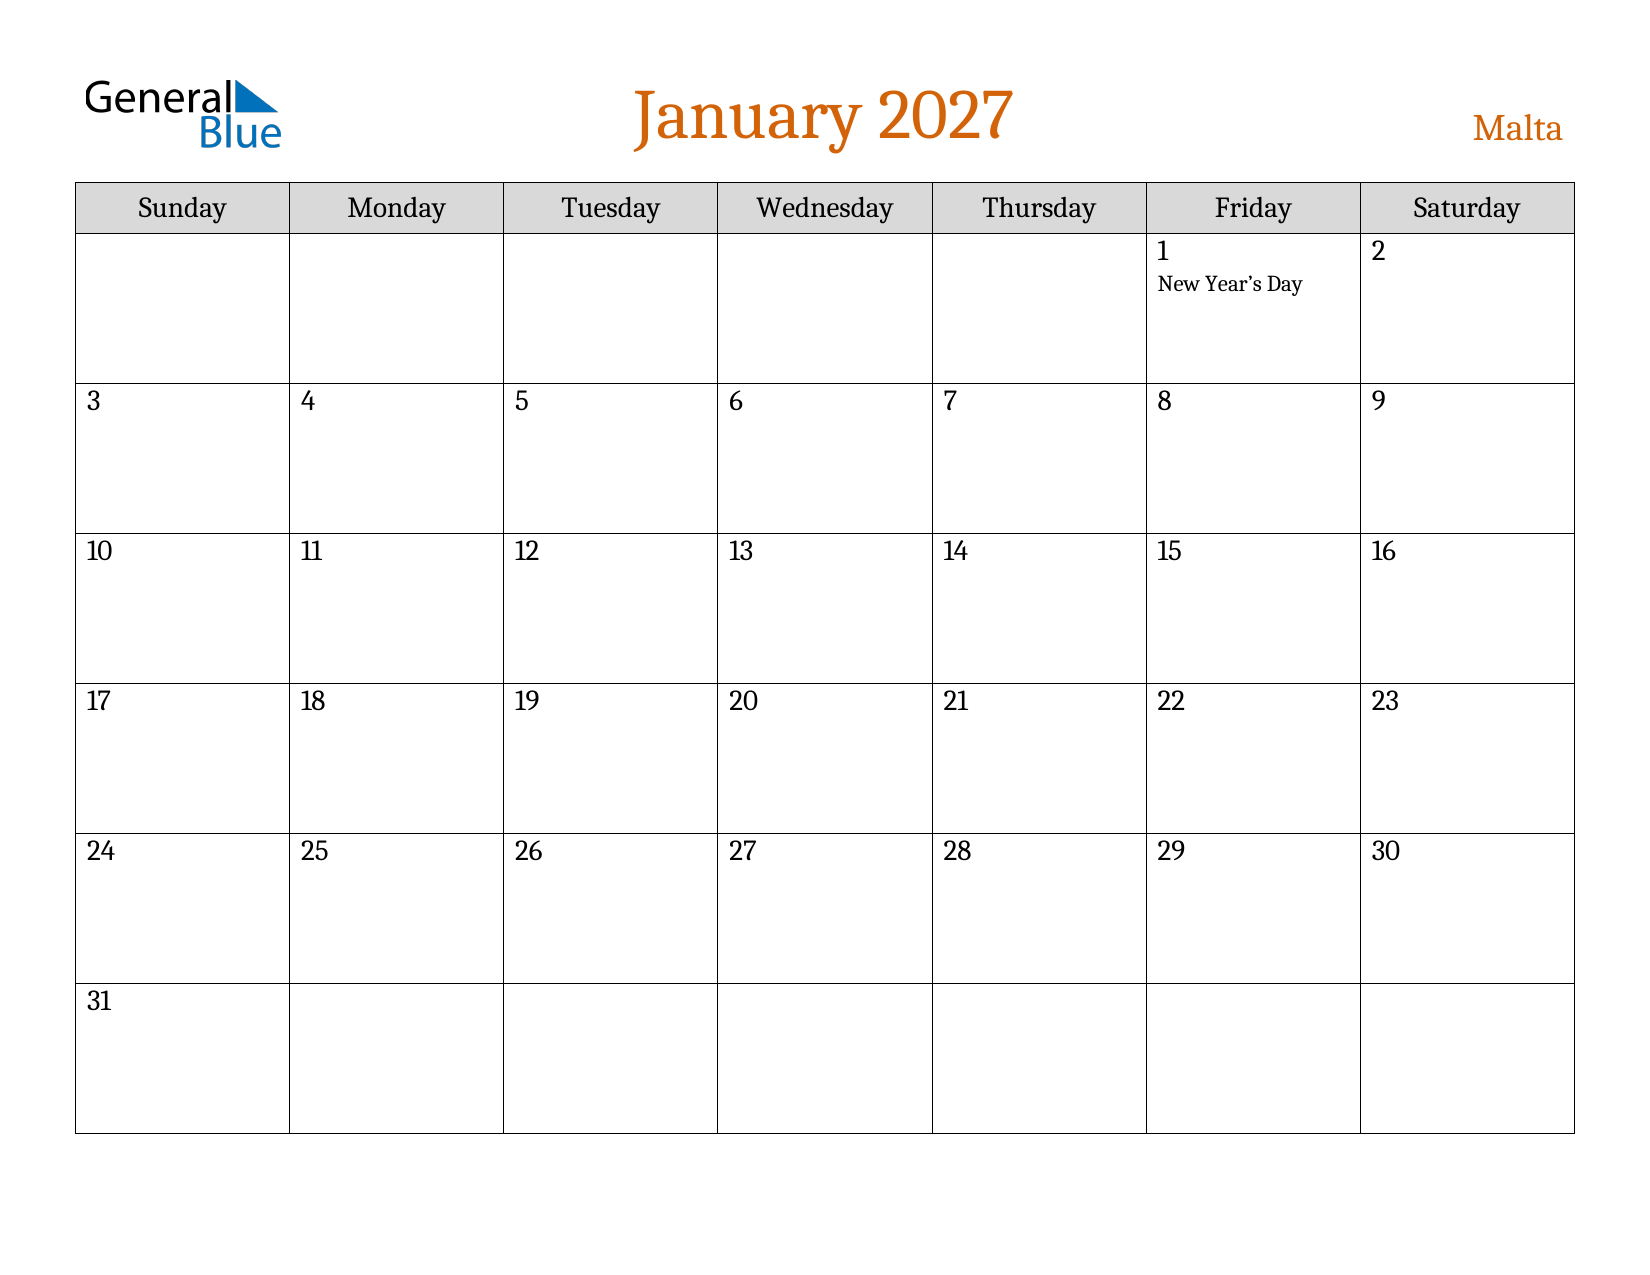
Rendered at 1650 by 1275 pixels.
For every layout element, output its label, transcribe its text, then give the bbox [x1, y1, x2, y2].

table_cell [933, 270, 1146, 383]
table_cell [504, 234, 717, 270]
table_cell [1147, 420, 1360, 533]
table_cell [718, 984, 932, 1020]
table_cell [76, 570, 289, 683]
table_cell 9 [1361, 384, 1574, 420]
table_cell [504, 270, 717, 383]
table_cell Saturday [1361, 183, 1574, 233]
table_cell [933, 420, 1146, 533]
table_cell [290, 420, 503, 533]
table_cell [933, 570, 1146, 683]
table_cell 26 [504, 834, 717, 870]
table_cell [290, 1020, 503, 1133]
table_cell Friday [1147, 183, 1360, 233]
table_cell Monday [290, 183, 503, 233]
table_cell [76, 420, 289, 533]
table_cell 18 [290, 684, 503, 720]
table_cell [290, 720, 503, 833]
table_cell 22 [1147, 684, 1360, 720]
table_cell [290, 984, 503, 1020]
table_cell 17 [76, 684, 289, 720]
table_cell [504, 570, 717, 683]
table_cell 20 [718, 684, 932, 720]
table_cell 21 [933, 684, 1146, 720]
table_cell [1147, 570, 1360, 683]
table_cell 4 [290, 384, 503, 420]
table_cell 5 [504, 384, 717, 420]
table_cell [1361, 1020, 1574, 1133]
table_cell 29 [1147, 834, 1360, 870]
table_cell [718, 1020, 932, 1133]
table_cell [933, 984, 1146, 1020]
table_cell 11 [290, 534, 503, 570]
table_cell Wednesday [718, 183, 932, 233]
table_cell 31 [76, 984, 289, 1020]
table_cell 27 [718, 834, 932, 870]
table_cell [1147, 870, 1360, 983]
table_cell [1147, 720, 1360, 833]
table_cell 23 [1361, 684, 1574, 720]
table_cell [1361, 570, 1574, 683]
table_cell 3 [76, 384, 289, 420]
table_cell [718, 570, 932, 683]
table_cell Thursday [933, 183, 1146, 233]
table_cell 7 [933, 384, 1146, 420]
table_cell [504, 1020, 717, 1133]
table_cell [1361, 870, 1574, 983]
table_cell Tuesday [504, 183, 717, 233]
table_cell [1147, 1020, 1360, 1133]
table_cell [76, 270, 289, 383]
table_cell [504, 870, 717, 983]
table_cell [1361, 420, 1574, 533]
table_cell [76, 720, 289, 833]
table_cell [504, 720, 717, 833]
table_cell 15 [1147, 534, 1360, 570]
table_cell [933, 234, 1146, 270]
table_cell 25 [290, 834, 503, 870]
table_cell 30 [1361, 834, 1574, 870]
table_cell 28 [933, 834, 1146, 870]
table_cell [290, 270, 503, 383]
table_cell 10 [76, 534, 289, 570]
table_cell [290, 234, 503, 270]
table_cell [933, 720, 1146, 833]
table_cell 12 [504, 534, 717, 570]
table_header [76, 75, 503, 182]
table_cell 14 [933, 534, 1146, 570]
table_cell [76, 1020, 289, 1133]
table_cell [718, 870, 932, 983]
table_cell 19 [504, 684, 717, 720]
table_cell [1361, 984, 1574, 1020]
table_cell [504, 984, 717, 1020]
table_cell [1361, 720, 1574, 833]
table_cell [718, 234, 932, 270]
table_cell [290, 870, 503, 983]
table_cell 13 [718, 534, 932, 570]
table_cell 2 [1361, 234, 1574, 270]
table_header January 2027 [504, 75, 1146, 182]
table_cell [504, 420, 717, 533]
table_cell [933, 1020, 1146, 1133]
table_cell New Year’s Day [1147, 270, 1360, 383]
table_header Malta [1146, 75, 1574, 182]
table_cell 6 [718, 384, 932, 420]
table_cell [76, 234, 289, 270]
table_cell Sunday [76, 183, 289, 233]
table_cell [718, 270, 932, 383]
table_cell 1 [1147, 234, 1360, 270]
table_cell [76, 870, 289, 983]
table_cell 16 [1361, 534, 1574, 570]
table_cell [1147, 984, 1360, 1020]
table_cell 24 [76, 834, 289, 870]
table_cell 8 [1147, 384, 1360, 420]
table_cell [1361, 270, 1574, 383]
table_cell [718, 720, 932, 833]
table_cell [718, 420, 932, 533]
table_cell [933, 870, 1146, 983]
table_cell [290, 570, 503, 683]
picture [86, 80, 281, 148]
